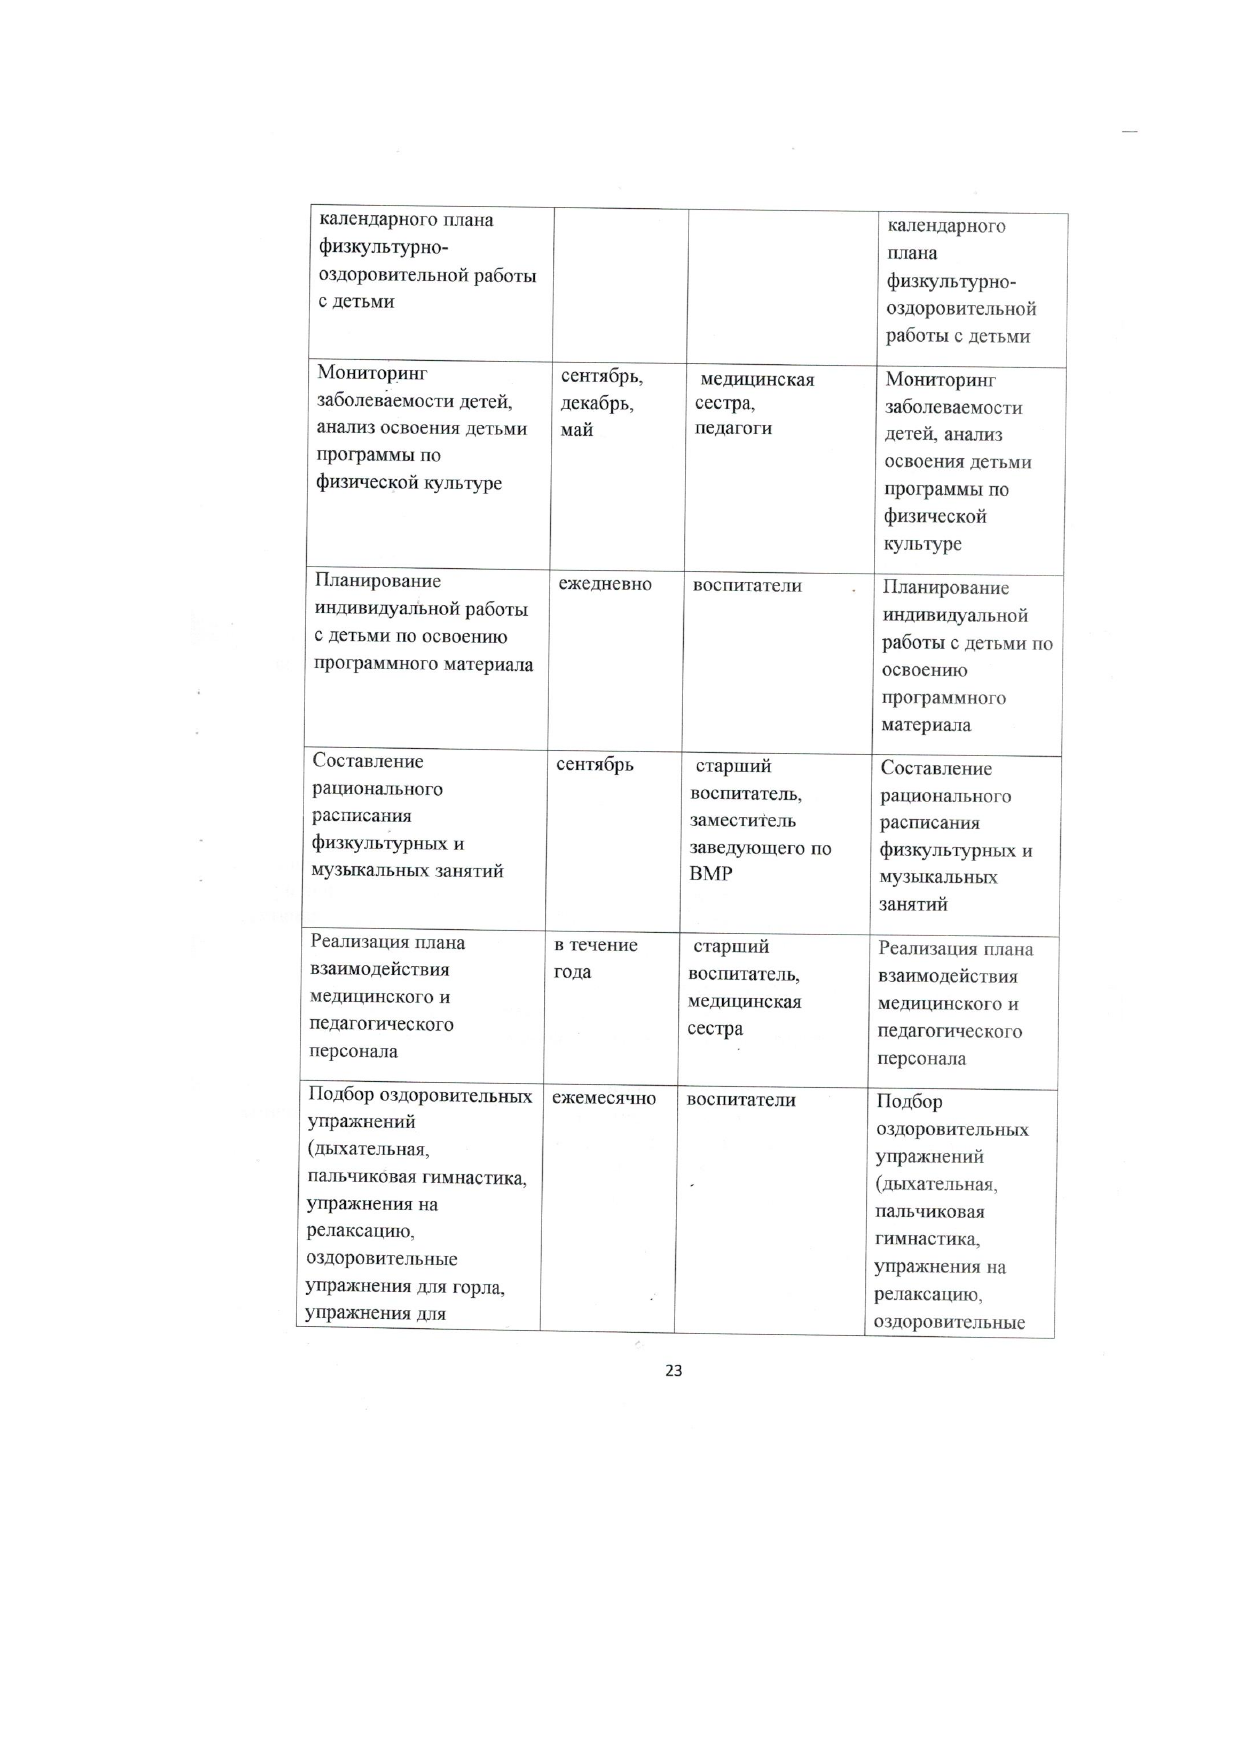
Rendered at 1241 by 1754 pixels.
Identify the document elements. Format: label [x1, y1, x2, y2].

picture [177, 118, 1151, 1458]
